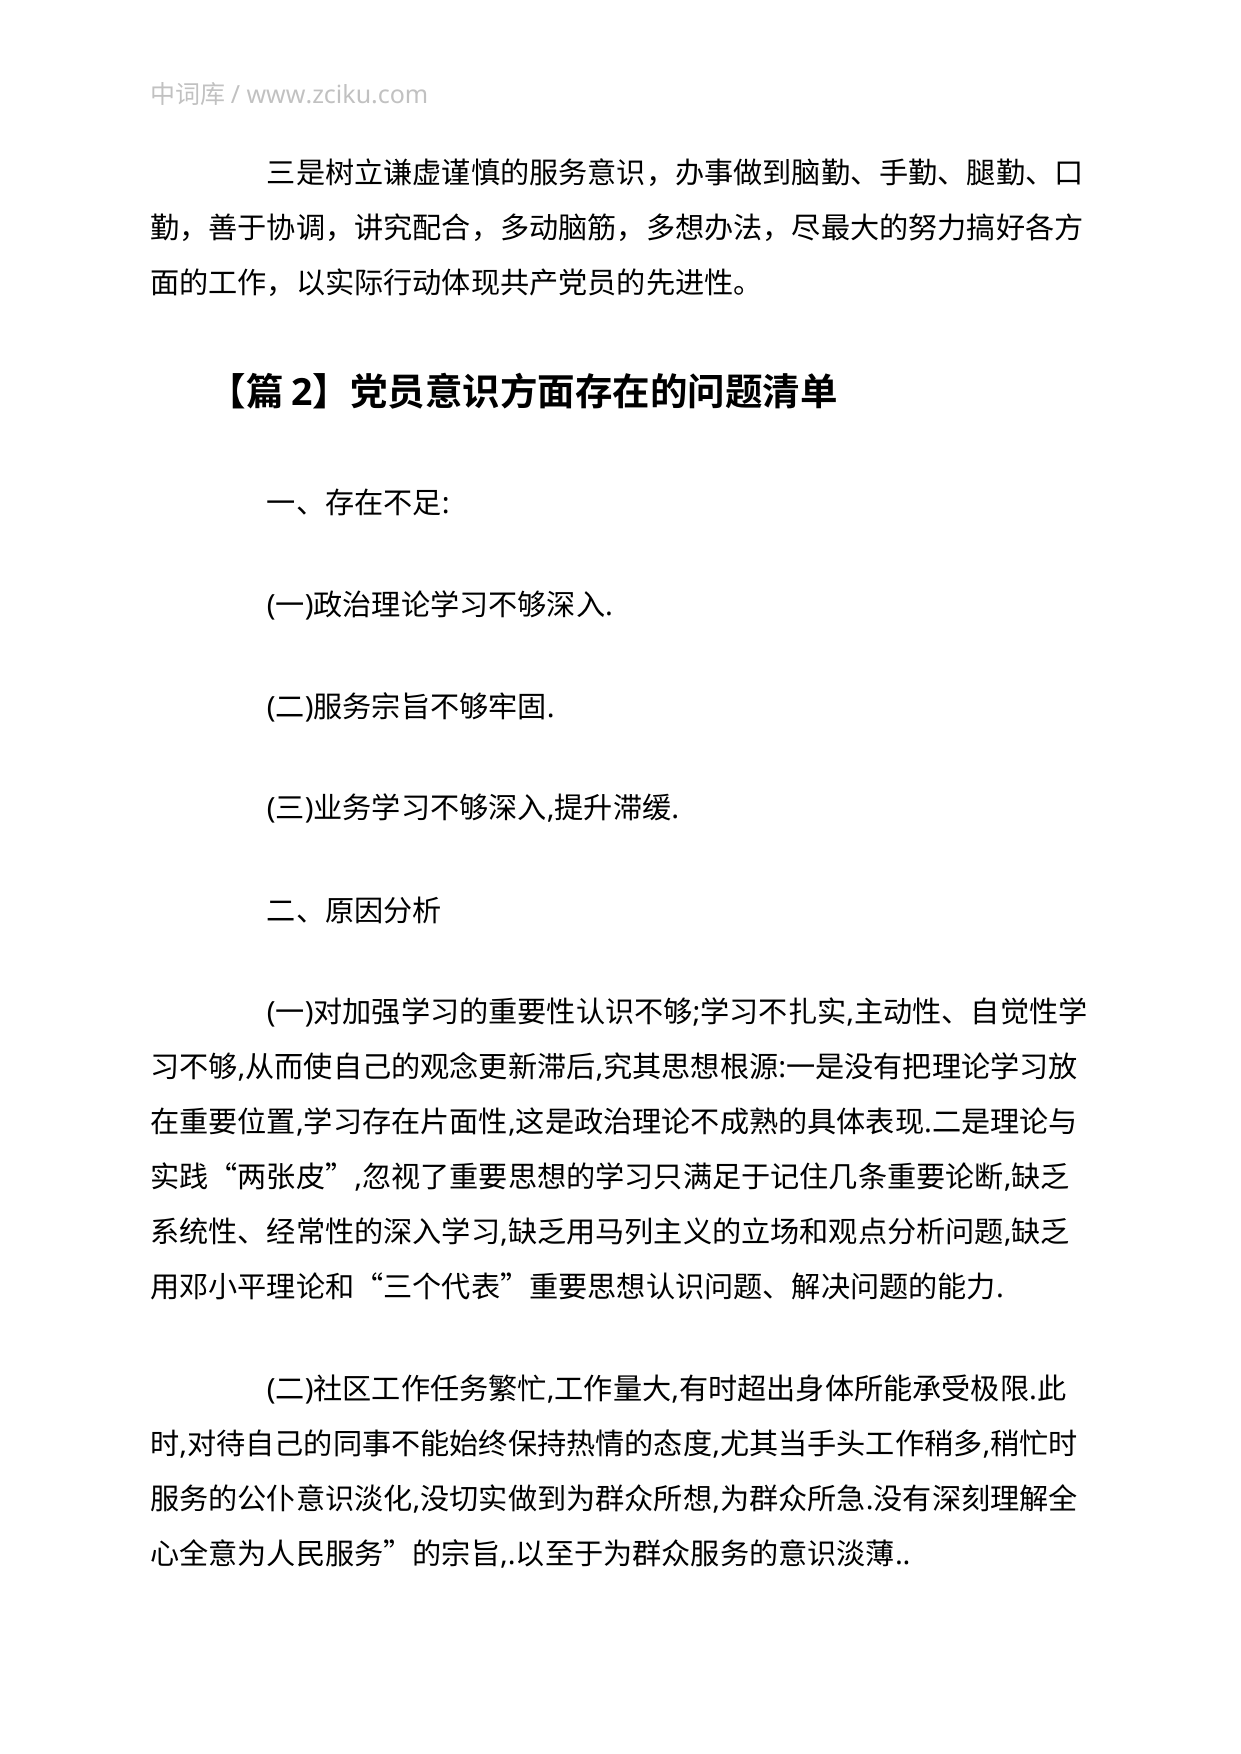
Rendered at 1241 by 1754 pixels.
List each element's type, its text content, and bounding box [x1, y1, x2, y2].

text 三是树立谦虚谨慎的服务意识，办事做到脑勤、手勤、腿勤、口勤，善于协调，讲究配合，多动脑筋，多想办法，尽最大的努力搞好各方面的工作，以实际行动体现共产党员的先进性。 [150, 150, 1090, 302]
text 二、原因分析 [150, 887, 1090, 929]
text (二)服务宗旨不够牢固. [150, 683, 1090, 726]
text (一)对加强学习的重要性认识不够;学习不扎实,主动性、自觉性学习不够,从而使自己的观念更新滞后,究其思想根源:一是没有把理论学习放在重要位置,学习存在片面性,这是政治理论不成熟的具体表现.二是理论与实践“两张皮”,忽视了重要思想的学习只满足于记住几条重要论断,缺乏系统性、经常性的深入学习,缺乏用马列主义的立场和观点分析问题,缺乏用邓小平理论和“三个代表”重要思想认识问题、解决问题的能力. [150, 989, 1090, 1306]
text (三)业务学习不够深入,提升滞缓. [150, 785, 1090, 827]
text (一)政治理论学习不够深入. [150, 581, 1090, 623]
text (二)社区工作任务繁忙,工作量大,有时超出身体所能承受极限.此时,对待自己的同事不能始终保持热情的态度,尤其当手头工作稍多,稍忙时服务的公仆意识淡化,没切实做到为群众所想,为群众所急.没有深刻理解全心全意为人民服务”的宗旨,.以至于为群众服务的意识淡薄.. [150, 1366, 1090, 1573]
text 【篇2】党员意识方面存在的问题清单 [150, 362, 1090, 416]
text 一、存在不足: [150, 479, 1090, 522]
